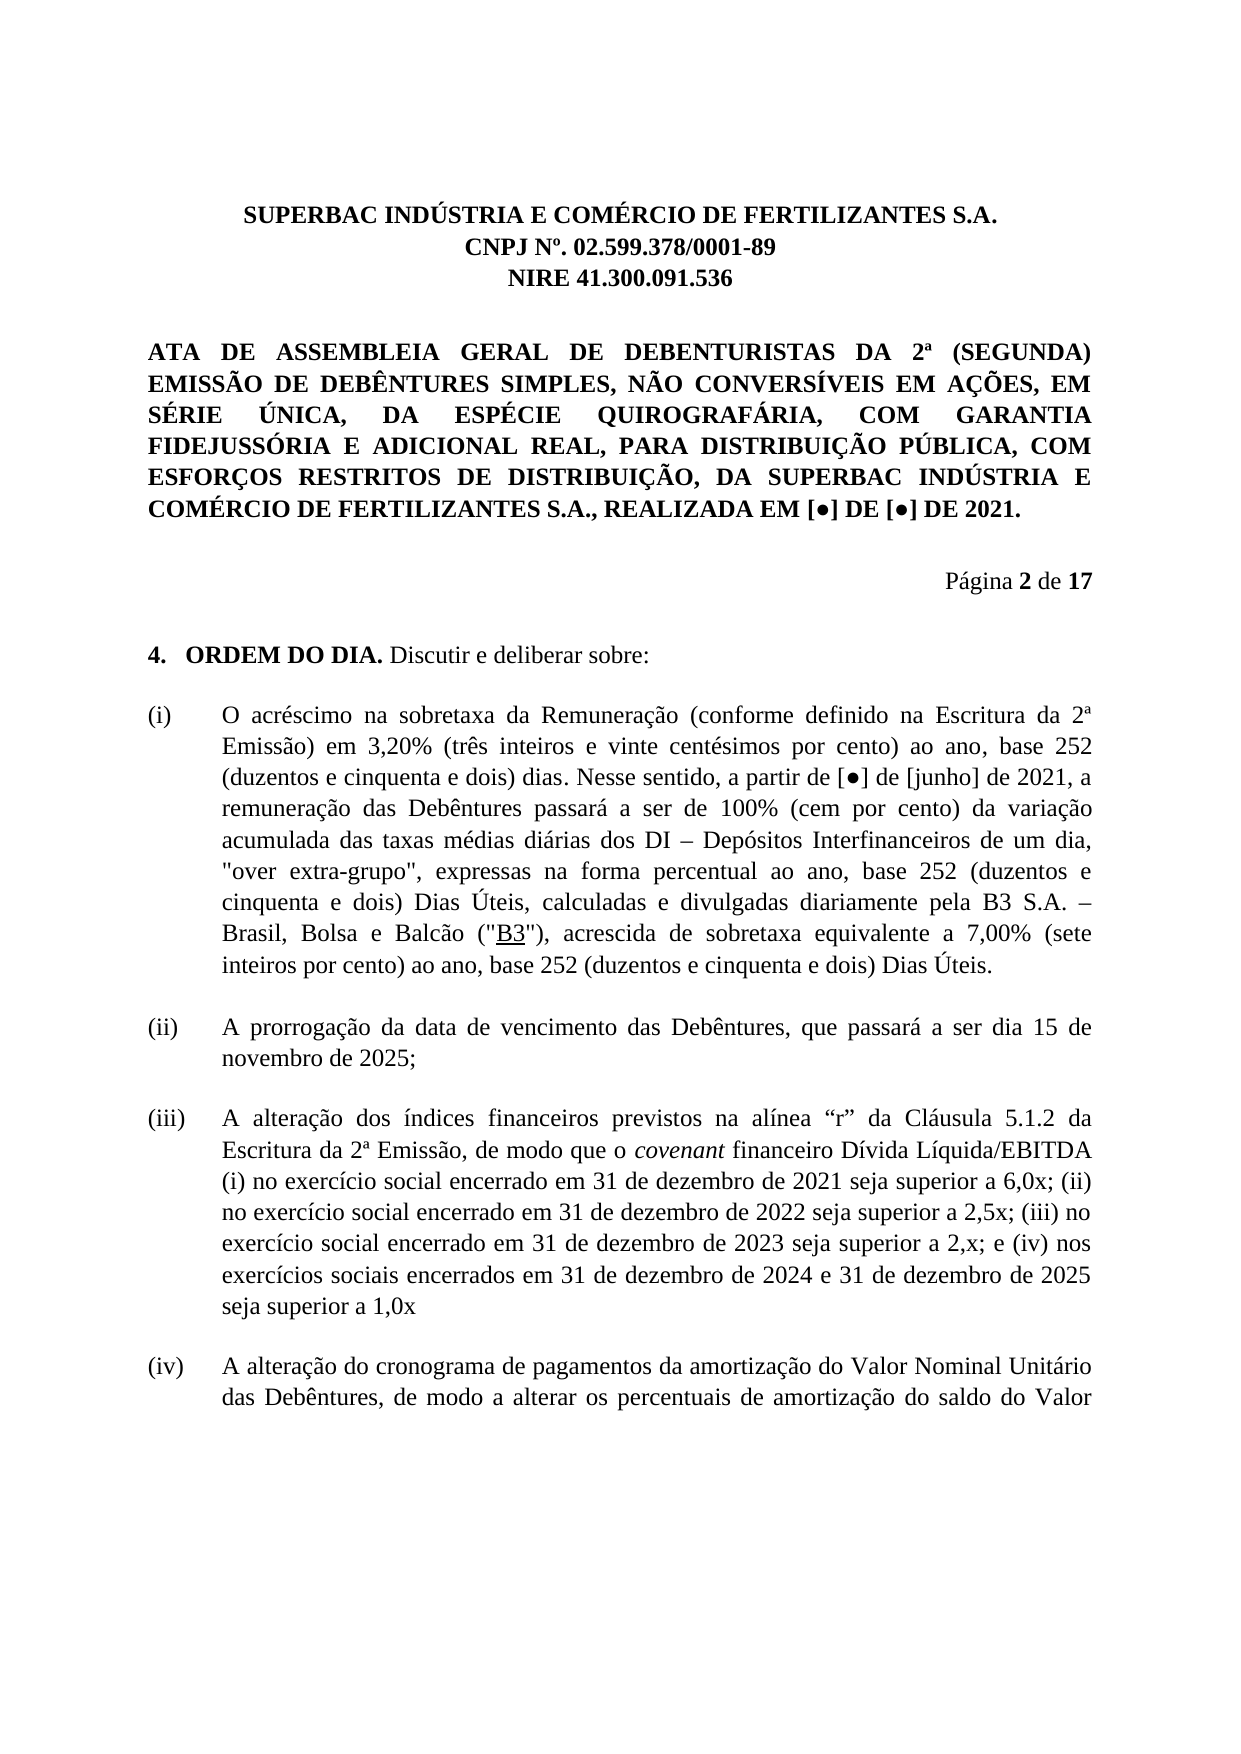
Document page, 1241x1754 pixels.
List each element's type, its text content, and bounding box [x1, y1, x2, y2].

list A alteração do cronograma de pagamentos da amortização do Valor Nominal Unitário das Debêntures, de modo a alterar os percentuais de amortização do saldo do Valor Nominal Unitário devidos em 15 de junho de 2021, 15 de novembro de 2021, 15 de junho de 2022, 15 de novembro de 2022, 15 de junho de 2023, 15 de novembro de 2023, 15 de junho de 2024, 15 de novembro de 2024, 15 de junho de 2025 e 15 de novembro de 2025, com a consequente alteração da Escritura da 2º Emissão para refletir referida deliberação; [148, 1349, 1092, 1412]
list A alteração dos índices financeiros previstos na alínea “r” da Cláusula 5.1.2 da Escritura da 2ª Emissão, de modo que o covenant financeiro Dívida Líquida/EBITDA (i) no exercício social encerrado em 31 de dezembro de 2021 seja superior a 6,0x; (ii) no exercício social encerrado em 31 de dezembro de 2022 seja superior a 2,5x; (iii) no exercício social encerrado em 31 de dezembro de 2023 seja superior a 2,x; e (iv) nos exercícios sociais encerrados em 31 de dezembro de 2024 e 31 de dezembro de 2025 seja superior a 1,0x [148, 1102, 1092, 1321]
list O acréscimo na sobretaxa da Remuneração (conforme definido na Escritura da 2ª Emissão) em 3,20% (três inteiros e vinte centésimos por cento) ao ano, base 252 (duzentos e cinquenta e dois) dias. Nesse sentido, a partir de [●] de [junho] de 2021, a remuneração das Debêntures passará a ser de 100% (cem por cento) da variação acumulada das taxas médias diárias dos DI – Depósitos Interfinanceiros de um dia, "over extra-grupo", expressas na forma percentual ao ano, base 252 (duzentos e cinquenta e dois) Dias Úteis, calculadas e divulgadas diariamente pela B3 S.A. – Brasil, Bolsa e Balcão ("B3"), acrescida de sobretaxa equivalente a 7,00% (sete inteiros por cento) ao ano, base 252 (duzentos e cinquenta e dois) Dias Úteis. [148, 698, 1092, 979]
list A prorrogação da data de vencimento das Debêntures, que passará a ser dia 15 de novembro de 2025; [148, 1011, 1092, 1073]
list ORDEM DO DIA. Discutir e deliberar sobre: [148, 638, 1092, 669]
